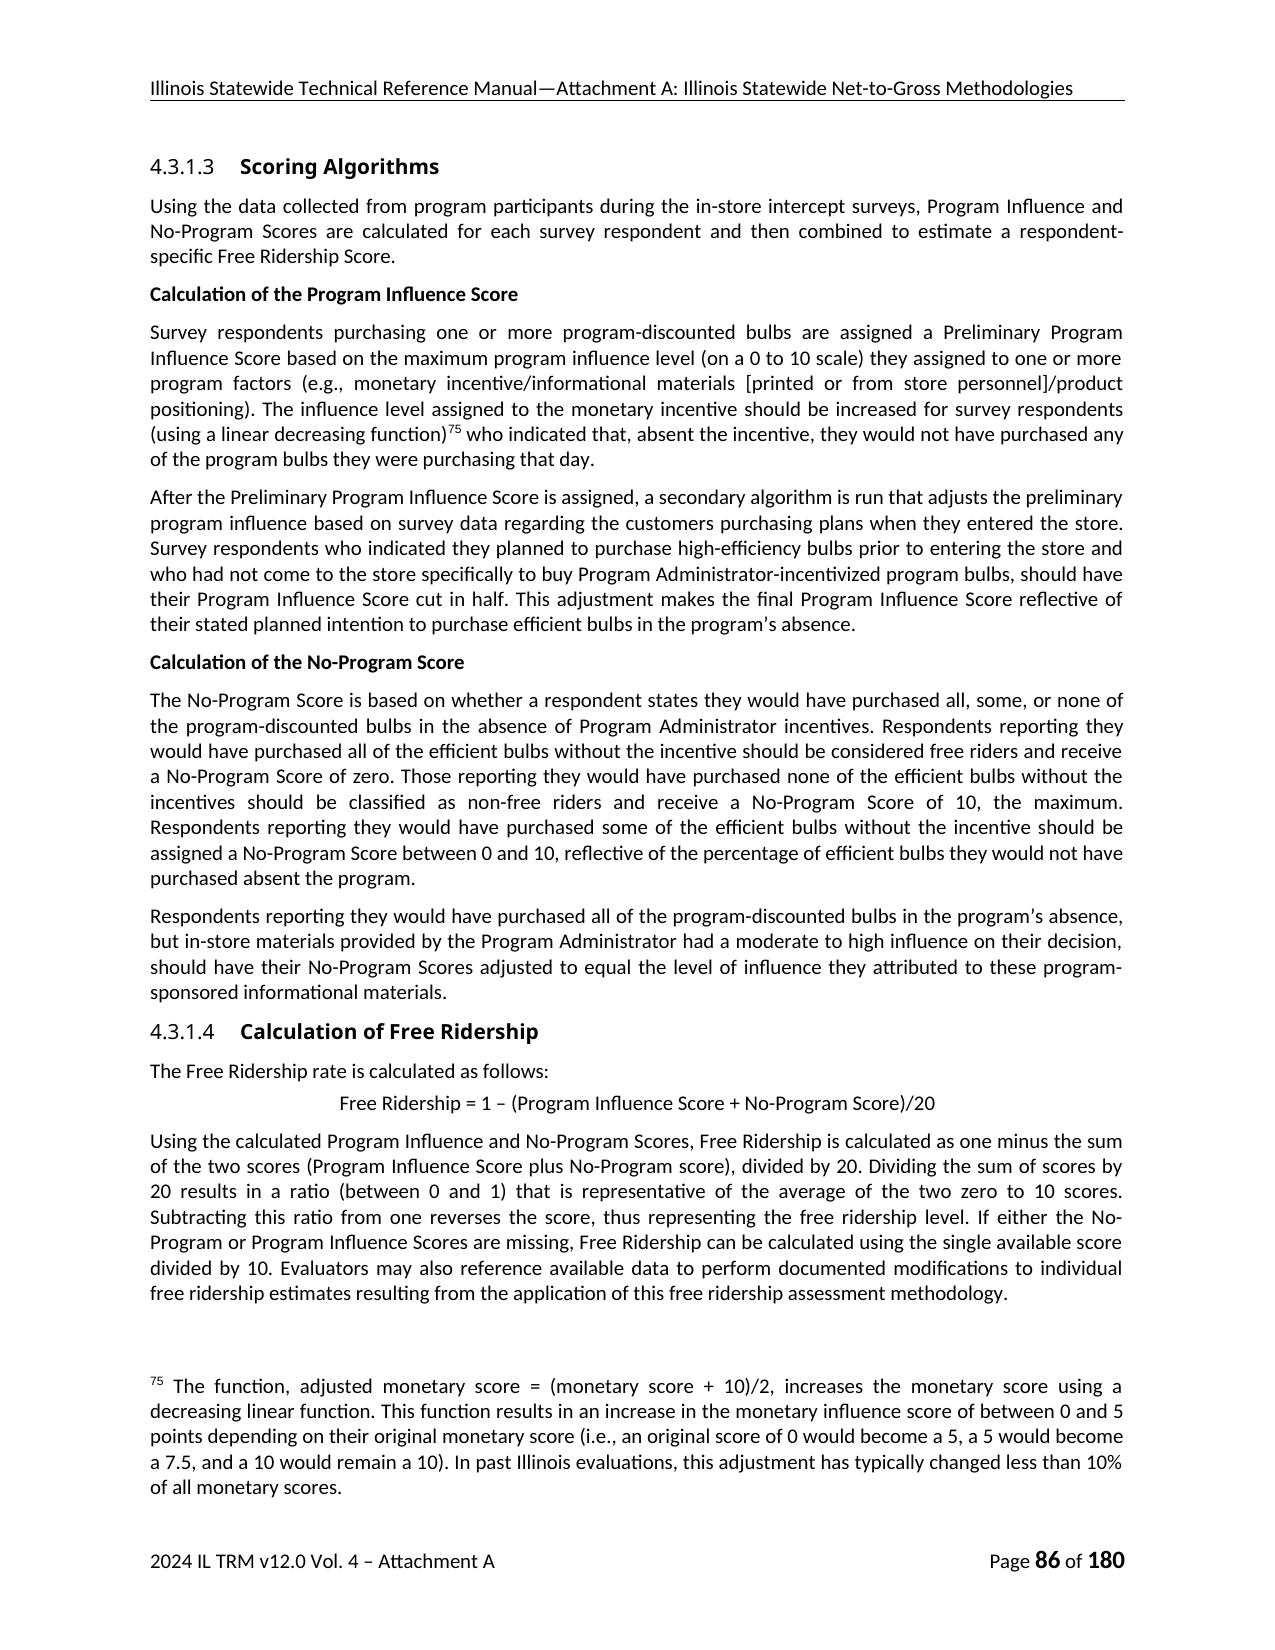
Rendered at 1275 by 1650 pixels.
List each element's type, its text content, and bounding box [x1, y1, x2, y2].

list Calculation of Free Ridership [150, 1017, 1125, 1046]
list Calculation of the No-Program Score [150, 649, 1125, 675]
text The No-Program Score is based on whether a respondent states they would have purchased all, some, or none of the program-discounted bulbs in the absence of Program Administrator incentives. Respondents reporting they would have purchased all of the efficient bulbs without the incentive should be considered free riders and receive a No-Program Score of zero. Those reporting they would have purchased none of the efficient bulbs without the incentives should be classified as non-free riders and receive a No-Program Score of 10, the maximum. Respondents reporting they would have purchased some of the efficient bulbs without the incentive should be assigned a No-Program Score between 0 and 10, reflective of the percentage of efficient bulbs they would not have purchased absent the program. [150, 687, 1125, 891]
list Scoring Algorithms [150, 152, 1125, 180]
text Using the calculated Program Influence and No-Program Scores, Free Ridership is calculated as one minus the sum of the two scores (Program Influence Score plus No-Program score), divided by 20. Dividing the sum of scores by 20 results in a ratio (between 0 and 1) that is representative of the average of the two zero to 10 scores. Subtracting this ratio from one reverses the score, thus representing the free ridership level. If either the No-Program or Program Influence Scores are missing, Free Ridership can be calculated using the single available score divided by 10. Evaluators may also reference available data to perform documented modifications to individual free ridership estimates resulting from the application of this free ridership assessment methodology. [150, 1128, 1125, 1306]
text Using the data collected from program participants during the in-store intercept surveys, Program Influence and No-Program Scores are calculated for each survey respondent and then combined to estimate a respondent-specific Free Ridership Score. [150, 193, 1125, 269]
text Survey respondents purchasing one or more program-discounted bulbs are assigned a Preliminary Program Influence Score based on the maximum program influence level (on a 0 to 10 scale) they assigned to one or more program factors (e.g., monetary incentive/informational materials [printed or from store personnel]/product positioning). The influence level assigned to the monetary incentive should be increased for survey respondents (using a linear decreasing function) who indicated that, absent the incentive, they would not have purchased any of the program bulbs they were purchasing that day. [150, 319, 1125, 472]
text Respondents reporting they would have purchased all of the program-discounted bulbs in the program’s absence, but in-store materials provided by the Program Administrator had a moderate to high influence on their decision, should have their No-Program Scores adjusted to equal the level of influence they attributed to these program-sponsored informational materials. [150, 903, 1125, 1005]
text The Free Ridership rate is calculated as follows: [150, 1058, 1125, 1084]
list Calculation of the Program Influence Score [150, 282, 1125, 307]
text After the Preliminary Program Influence Score is assigned, a secondary algorithm is run that adjusts the preliminary program influence based on survey data regarding the customers purchasing plans when they entered the store. Survey respondents who indicated they planned to purchase high-efficiency bulbs prior to entering the store and who had not come to the store specifically to buy Program Administrator-incentivized program bulbs, should have their Program Influence Score cut in half. This adjustment makes the final Program Influence Score reflective of their stated planned intention to purchase efficient bulbs in the program’s absence. [150, 484, 1125, 637]
text Free Ridership = 1 – (Program Influence Score + No-Program Score)/20 [150, 1090, 1125, 1115]
